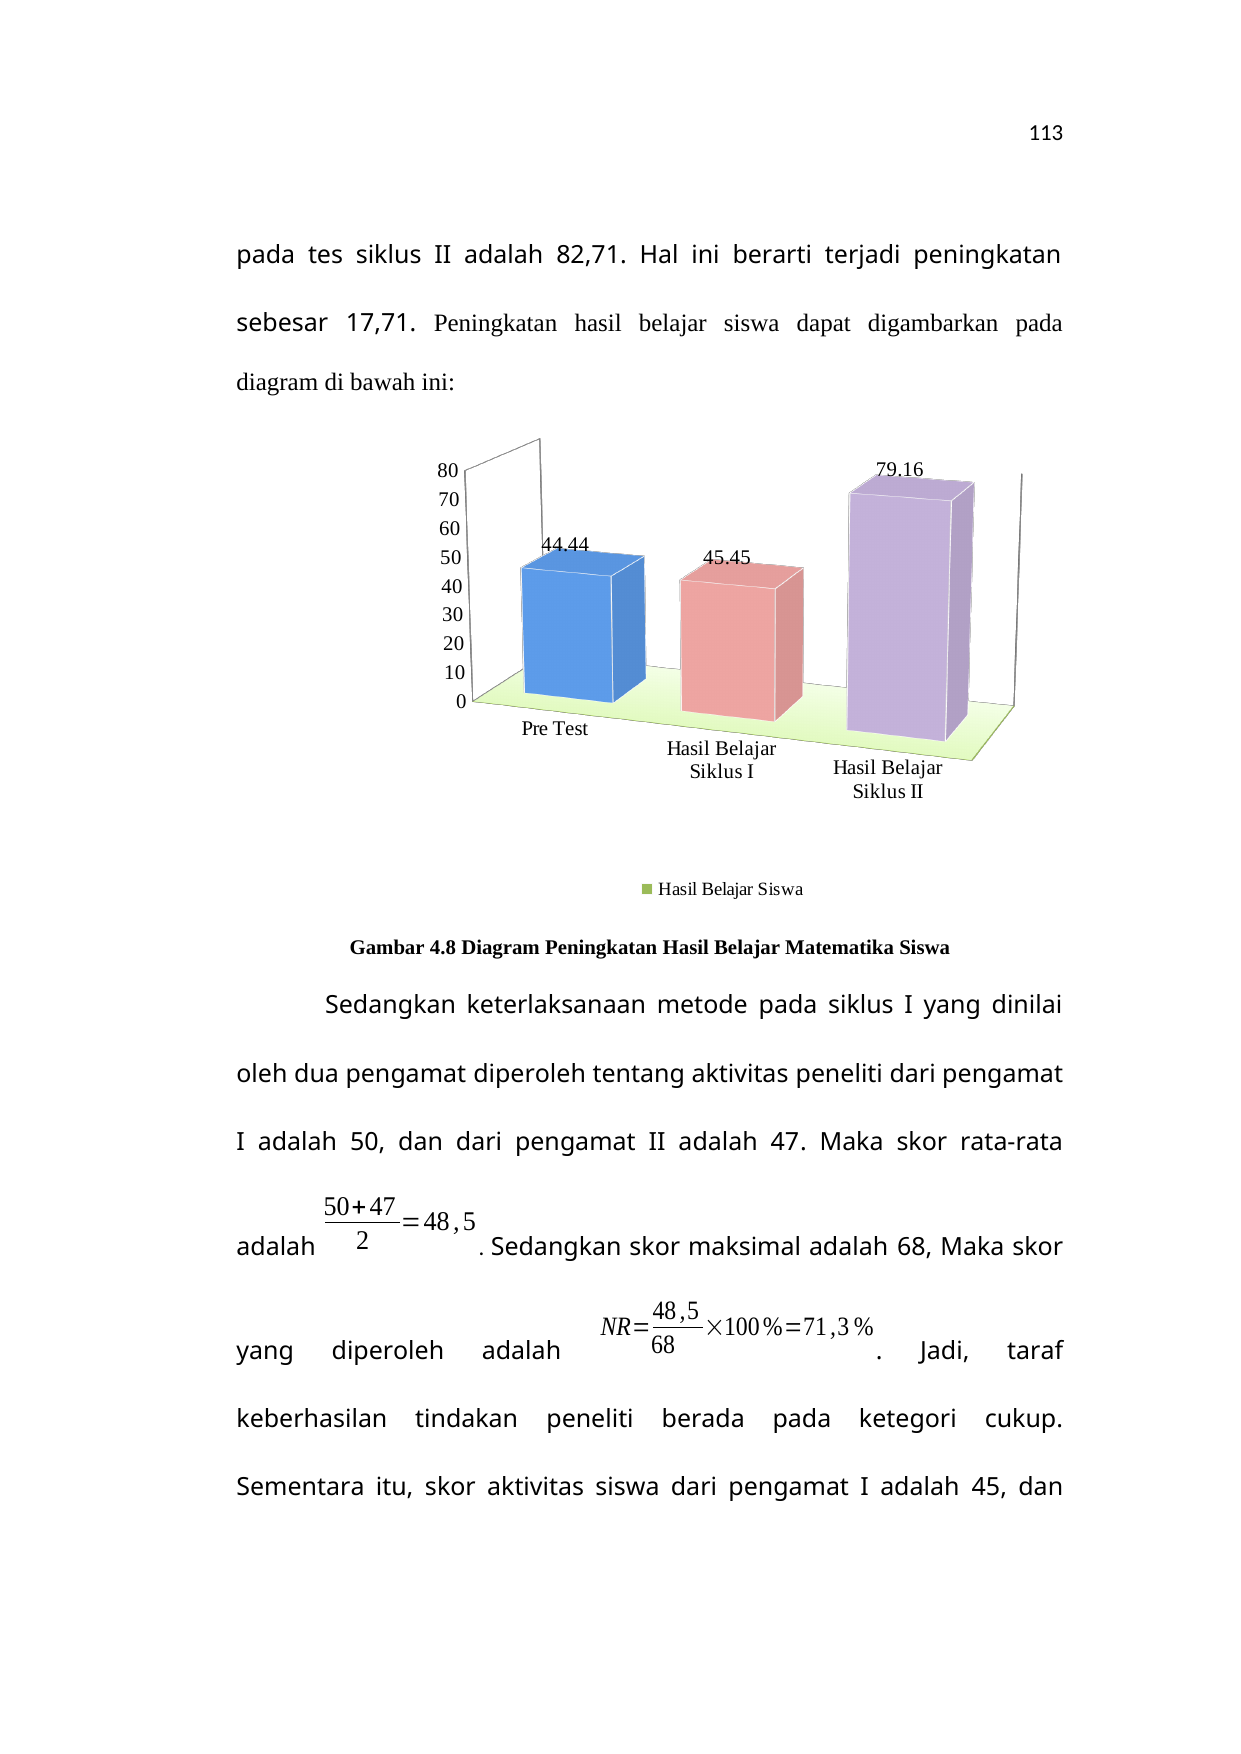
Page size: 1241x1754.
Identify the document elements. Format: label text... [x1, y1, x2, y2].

list Gambar 4.8 Diagram Peningkatan Hasil Belajar Matematika Siswa [236, 934, 1063, 959]
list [236, 236, 1063, 396]
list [236, 987, 1063, 1503]
